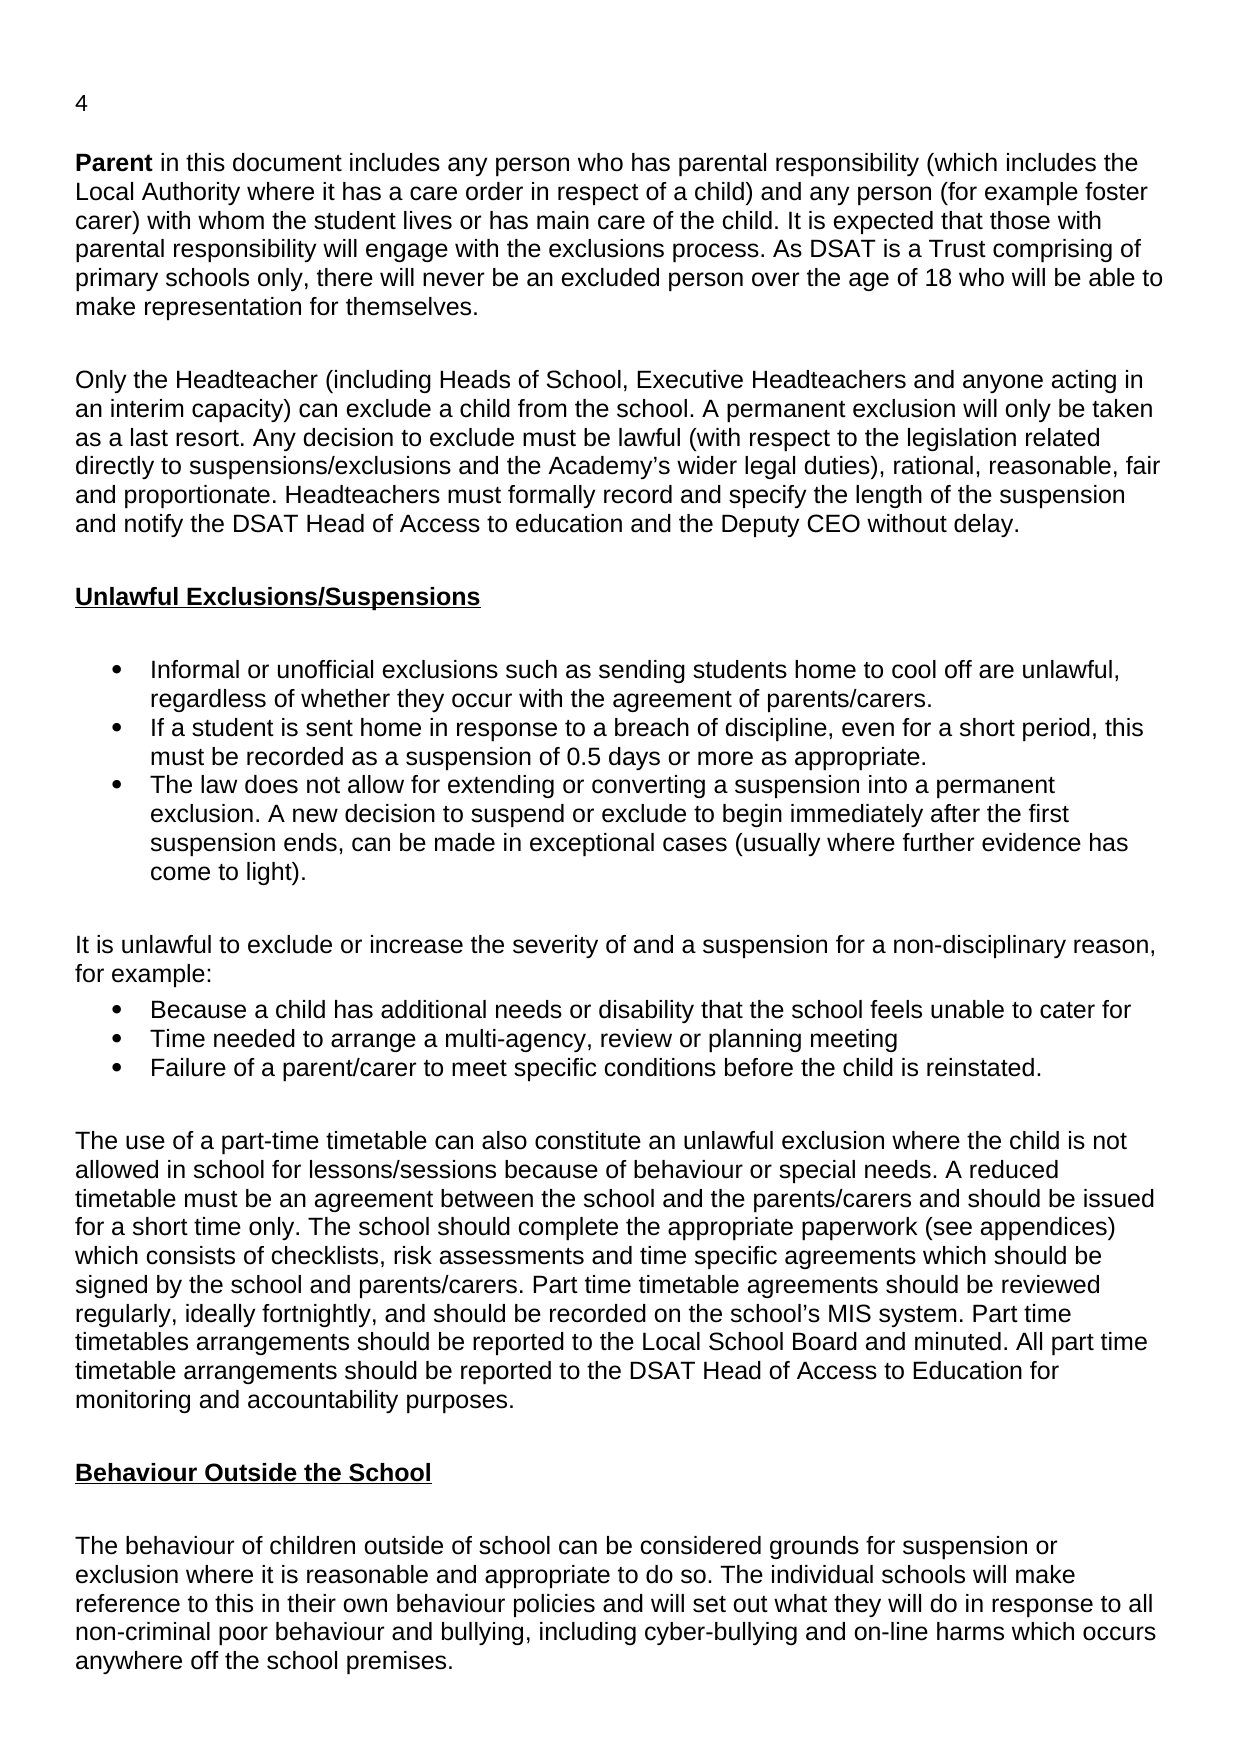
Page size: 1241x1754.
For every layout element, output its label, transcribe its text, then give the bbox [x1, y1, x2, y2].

text It is unlawful to exclude or increase the severity of and a suspension for a non-disciplinary reason, for example: [75, 930, 1165, 987]
list Informal or unofficial exclusions such as sending students home to cool off are unlawful, regardless of whether they occur with the agreement of parents/carers. [112, 655, 1165, 713]
list Failure of a parent/carer to meet specific conditions before the child is reinstated. [112, 1053, 1165, 1082]
text The behaviour of children outside of school can be considered grounds for suspension or exclusion where it is reasonable and appropriate to do so. The individual schools will make reference to this in their own behaviour policies and will set out what they will do in response to all non-criminal poor behaviour and bullying, including cyber-bullying and on-line harms which occurs anywhere off the school premises. [75, 1531, 1165, 1675]
list Because a child has additional needs or disability that the school feels unable to cater for [112, 995, 1165, 1024]
text Unlawful Exclusions/Suspensions [75, 582, 1165, 611]
list Time needed to arrange a multi-agency, review or planning meeting [112, 1024, 1165, 1053]
list If a student is sent home in response to a breach of discipline, even for a short period, this must be recorded as a suspension of 0.5 days or more as appropriate. [112, 713, 1165, 770]
list The law does not allow for extending or converting a suspension into a permanent exclusion. A new decision to suspend or exclude to begin immediately after the first suspension ends, can be made in exceptional cases (usually where further evidence has come to light). [112, 770, 1165, 885]
text Parent in this document includes any person who has parental responsibility (which includes the Local Authority where it has a care order in respect of a child) and any person (for example foster carer) with whom the student lives or has main care of the child. It is expected that those with parental responsibility will engage with the exclusions process. As DSAT is a Trust comprising of primary schools only, there will never be an excluded person over the age of 18 who will be able to make representation for themselves. [75, 148, 1165, 321]
text Only the Headteacher (including Heads of School, Executive Headteachers and anyone acting in an interim capacity) can exclude a child from the school. A permanent exclusion will only be taken as a last resort. Any decision to exclude must be lawful (with respect to the legislation related directly to suspensions/exclusions and the Academy’s wider legal duties), rational, reasonable, fair and proportionate. Headteachers must formally record and specify the length of the suspension and notify the DSAT Head of Access to education and the Deputy CEO without delay. [75, 365, 1165, 538]
text Behaviour Outside the School [75, 1458, 1165, 1487]
text The use of a part-time timetable can also constitute an unlawful exclusion where the child is not allowed in school for lessons/sessions because of behaviour or special needs. A reduced timetable must be an agreement between the school and the parents/carers and should be issued for a short time only. The school should complete the appropriate paperwork (see appendices) which consists of checklists, risk assessments and time specific agreements which should be signed by the school and parents/carers. Part time timetable agreements should be reviewed regularly, ideally fortnightly, and should be recorded on the school’s MIS system. Part time timetables arrangements should be reported to the Local School Board and minuted. All part time timetable arrangements should be reported to the DSAT Head of Access to Education for monitoring and accountability purposes. [75, 1126, 1165, 1413]
